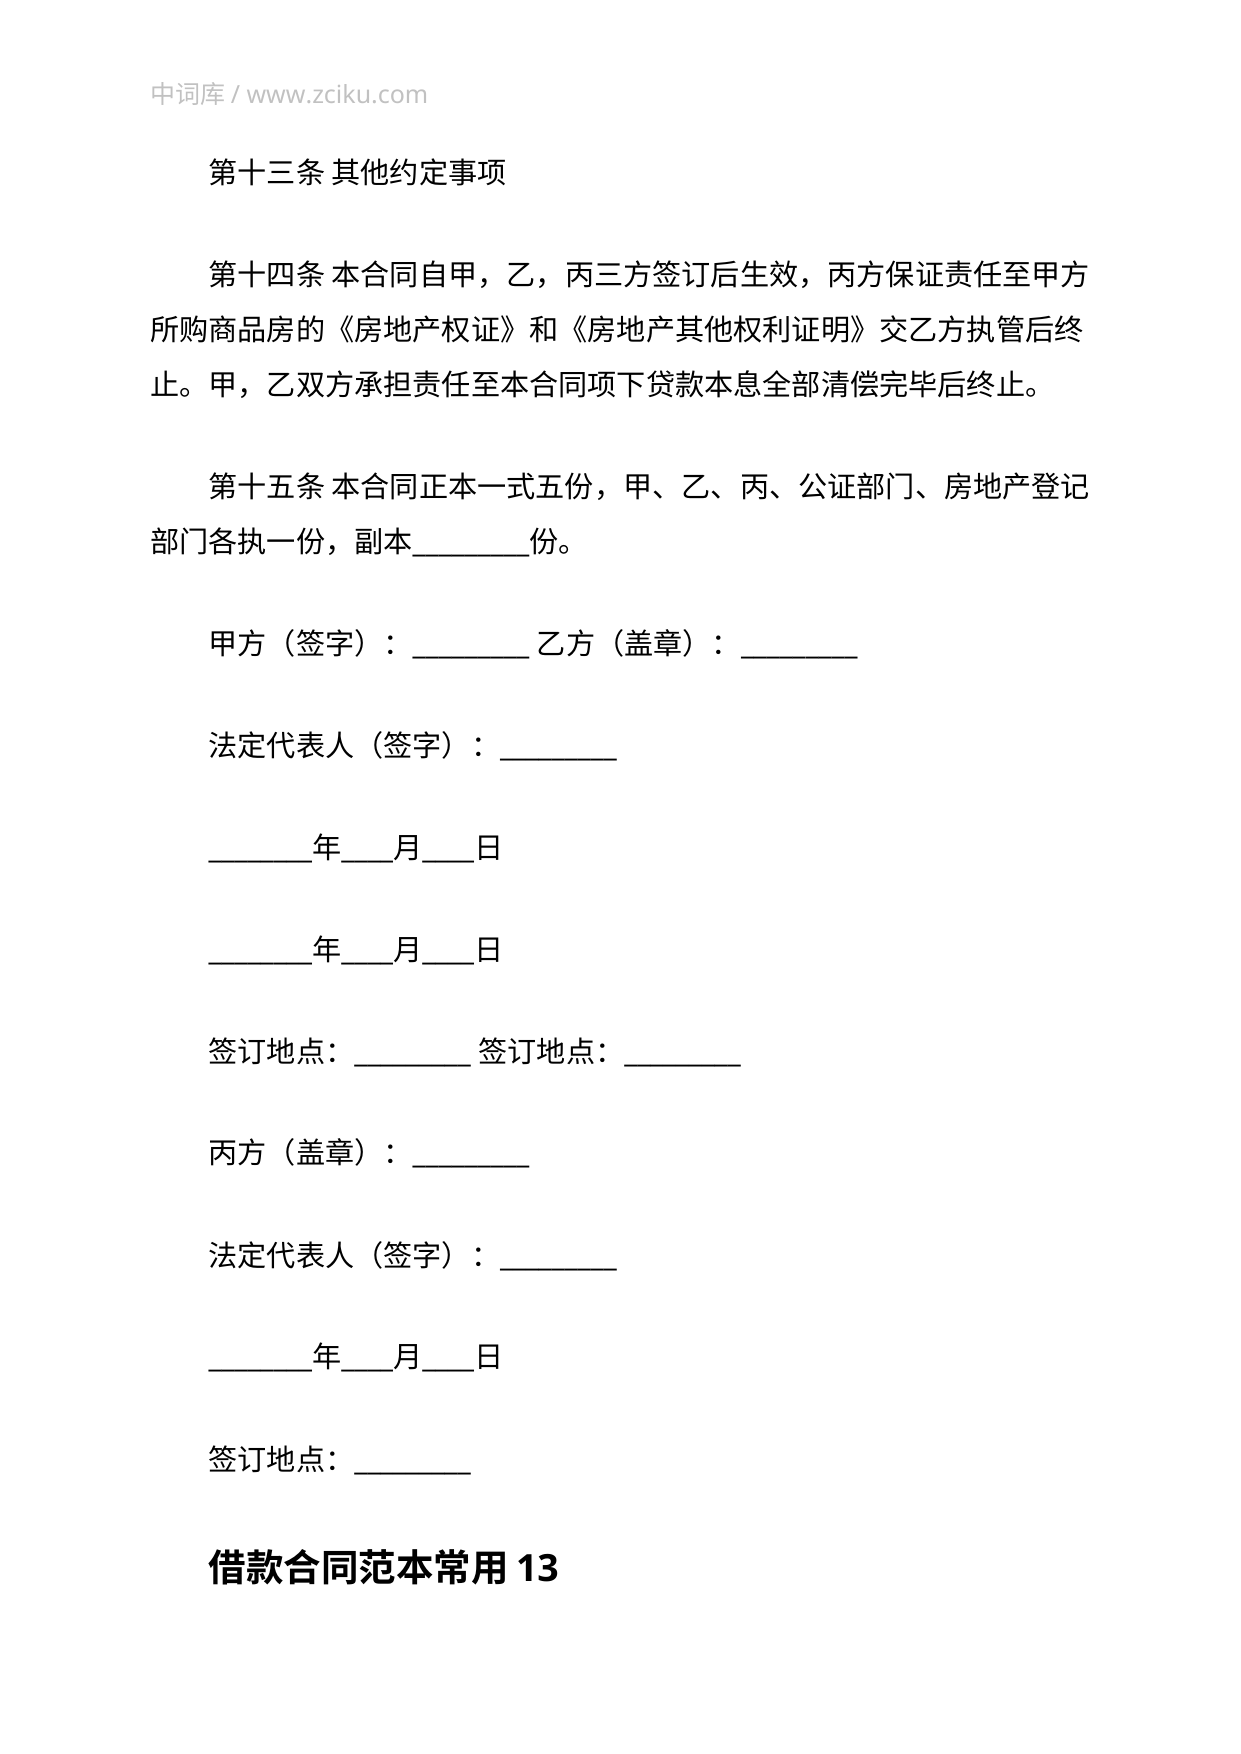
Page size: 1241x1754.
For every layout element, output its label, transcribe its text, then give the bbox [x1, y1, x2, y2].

text 第十四条 本合同自甲，乙，丙三方签订后生效，丙方保证责任至甲方所购商品房的《房地产权证》和《房地产其他权利证明》交乙方执管后终止。甲，乙双方承担责任至本合同项下贷款本息全部清偿完毕后终止。 [150, 252, 1090, 404]
text 第十五条 本合同正本一式五份，甲、乙、丙、公证部门、房地产登记部门各执一份，副本_________份。 [150, 463, 1090, 561]
text 法定代表人（签字）：_________ [150, 722, 1090, 764]
text 丙方（盖章）：_________ [150, 1130, 1090, 1172]
text ________年____月____日 [150, 1334, 1090, 1376]
text 甲方（签字）：_________ 乙方（盖章）：_________ [150, 620, 1090, 663]
text 签订地点：_________ [150, 1436, 1090, 1478]
text 借款合同范本常用13 [150, 1538, 1090, 1592]
text 签订地点：_________ 签订地点：_________ [150, 1028, 1090, 1071]
text ________年____月____日 [150, 926, 1090, 968]
text ________年____月____日 [150, 824, 1090, 867]
text 第十三条 其他约定事项 [150, 150, 1090, 192]
text 法定代表人（签字）：_________ [150, 1232, 1090, 1274]
